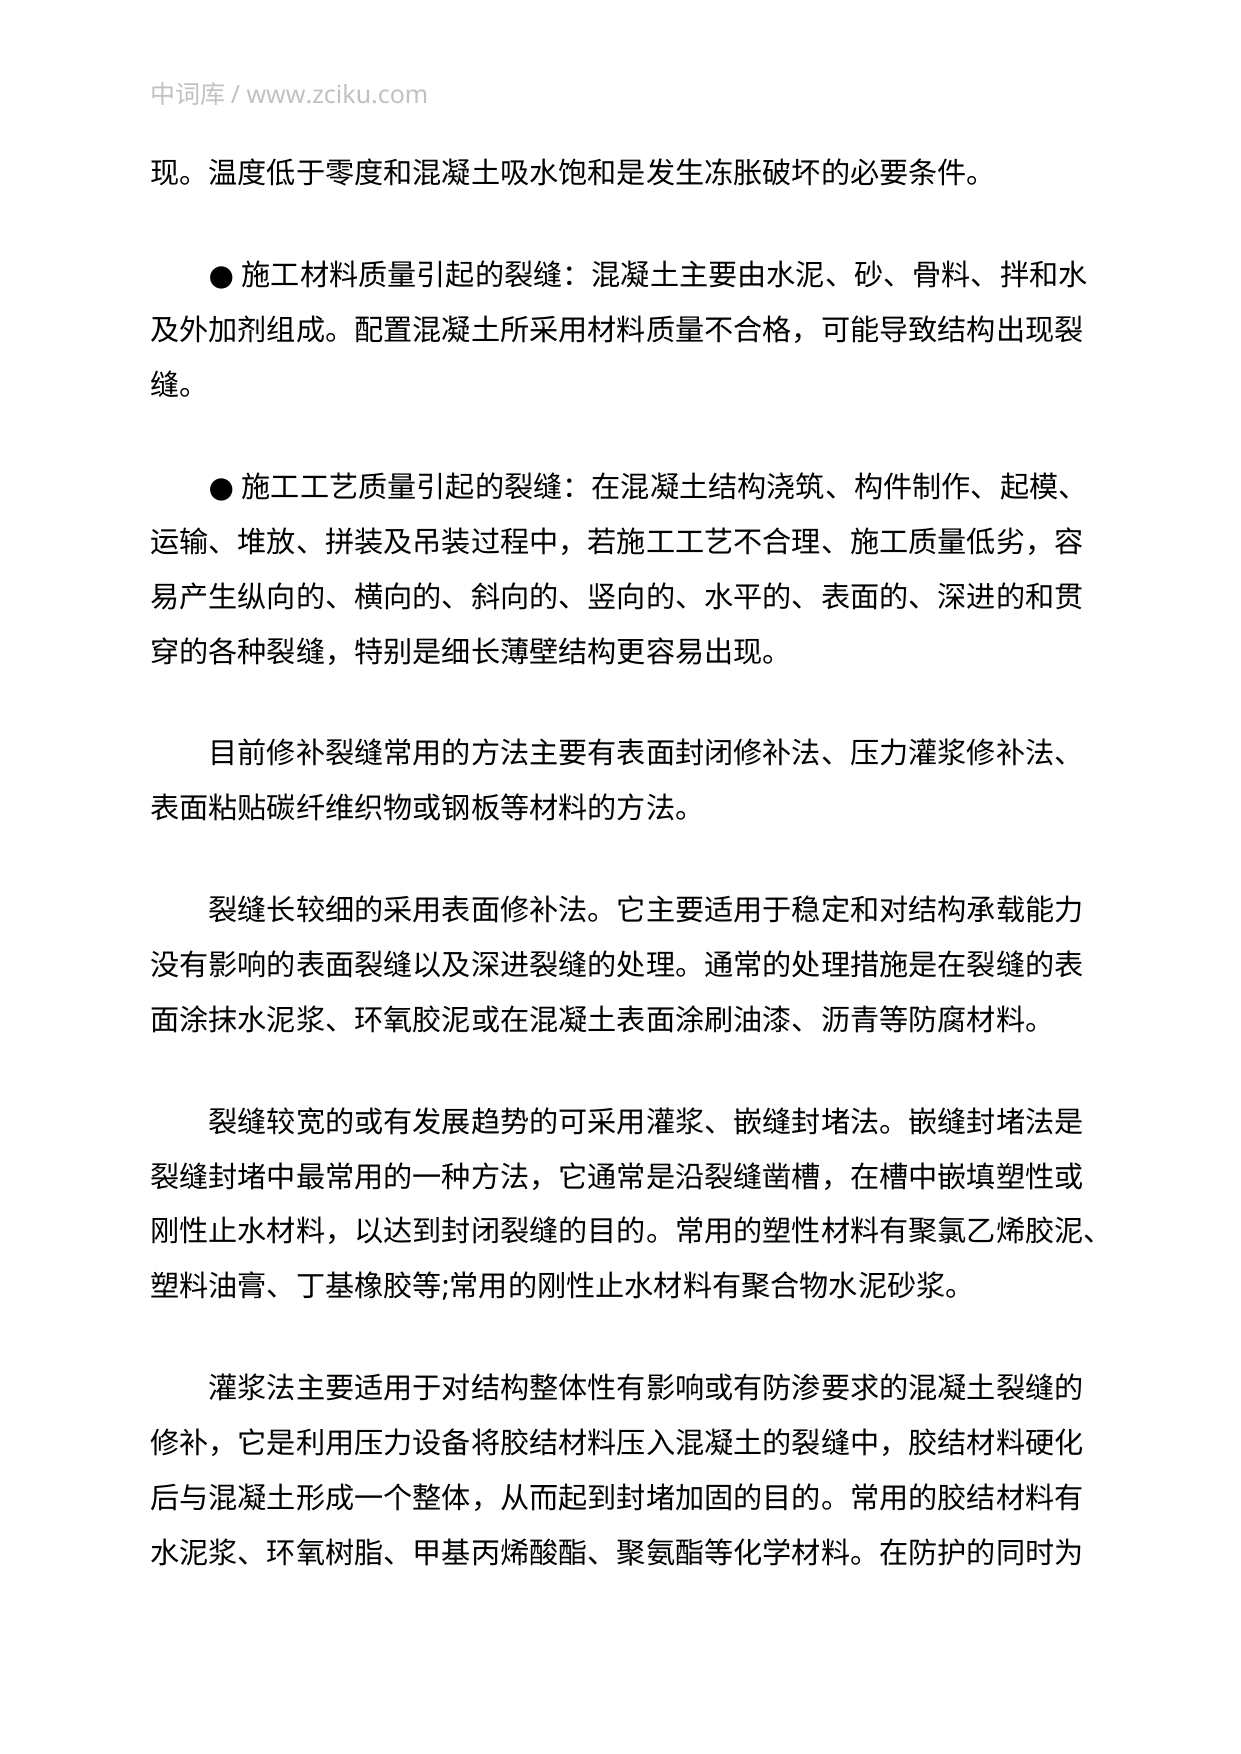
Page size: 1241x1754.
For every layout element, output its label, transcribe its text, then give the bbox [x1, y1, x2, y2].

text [150, 150, 1090, 192]
text 裂缝较宽的或有发展趋势的可采用灌浆、嵌缝封堵法。嵌缝封堵法是裂缝封堵中最常用的一种方法，它通常是沿裂缝凿槽，在槽中嵌填塑性或刚性止水材料，以达到封闭裂缝的目的。常用的塑性材料有聚氯乙烯胶泥、塑料油膏、丁基橡胶等;常用的刚性止水材料有聚合物水泥砂浆。 [150, 1098, 1090, 1305]
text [150, 1365, 1090, 1572]
text ● 施工材料质量引起的裂缝：混凝土主要由水泥、砂、骨料、拌和水及外加剂组成。配置混凝土所采用材料质量不合格，可能导致结构出现裂缝。 [150, 252, 1090, 404]
text ● 施工工艺质量引起的裂缝：在混凝土结构浇筑、构件制作、起模、运输、堆放、拼装及吊装过程中，若施工工艺不合理、施工质量低劣，容易产生纵向的、横向的、斜向的、竖向的、水平的、表面的、深进的和贯穿的各种裂缝，特别是细长薄壁结构更容易出现。 [150, 463, 1090, 671]
text 裂缝长较细的采用表面修补法。它主要适用于稳定和对结构承载能力没有影响的表面裂缝以及深进裂缝的处理。通常的处理措施是在裂缝的表面涂抹水泥浆、环氧胶泥或在混凝土表面涂刷油漆、沥青等防腐材料。 [150, 887, 1090, 1039]
text 目前修补裂缝常用的方法主要有表面封闭修补法、压力灌浆修补法、表面粘贴碳纤维织物或钢板等材料的方法。 [150, 730, 1090, 827]
